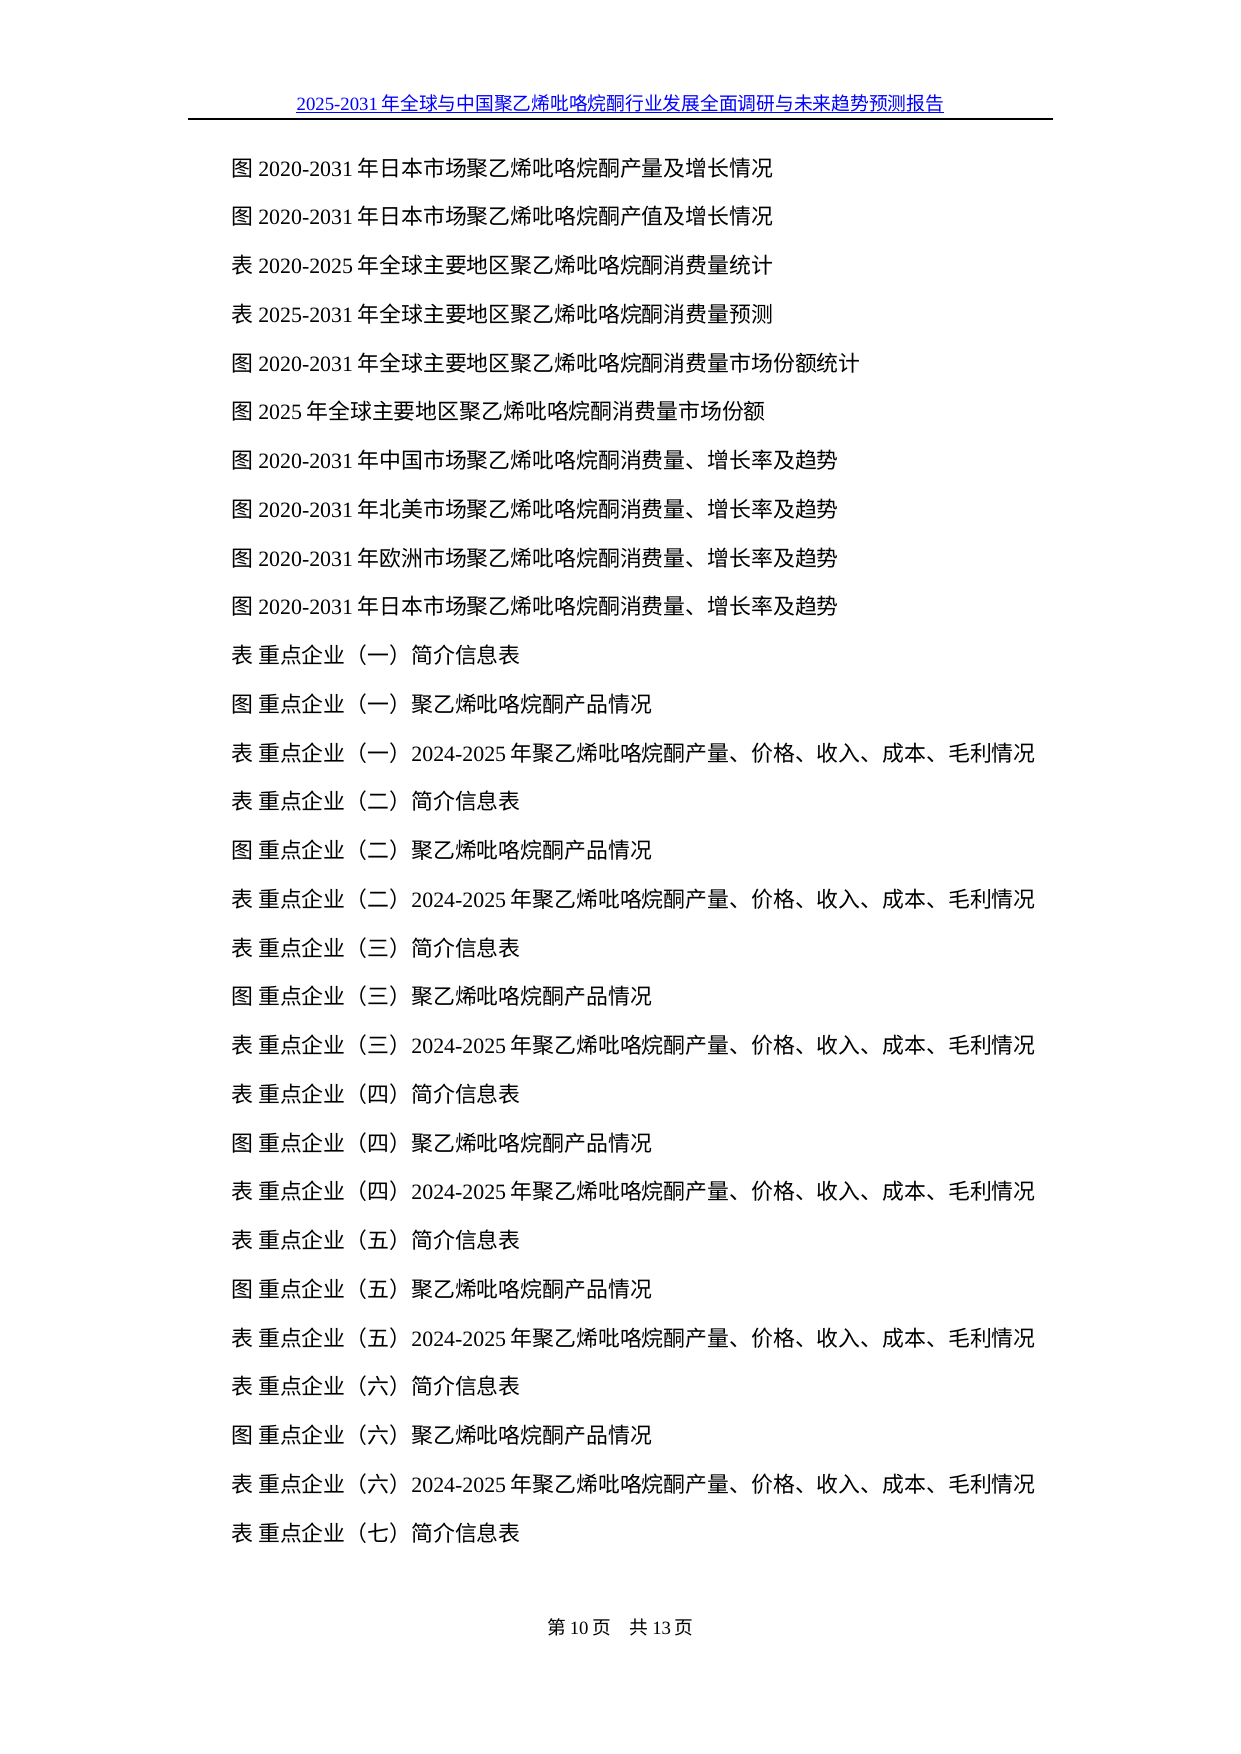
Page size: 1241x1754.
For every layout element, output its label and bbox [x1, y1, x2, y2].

text [187, 150, 1053, 1548]
